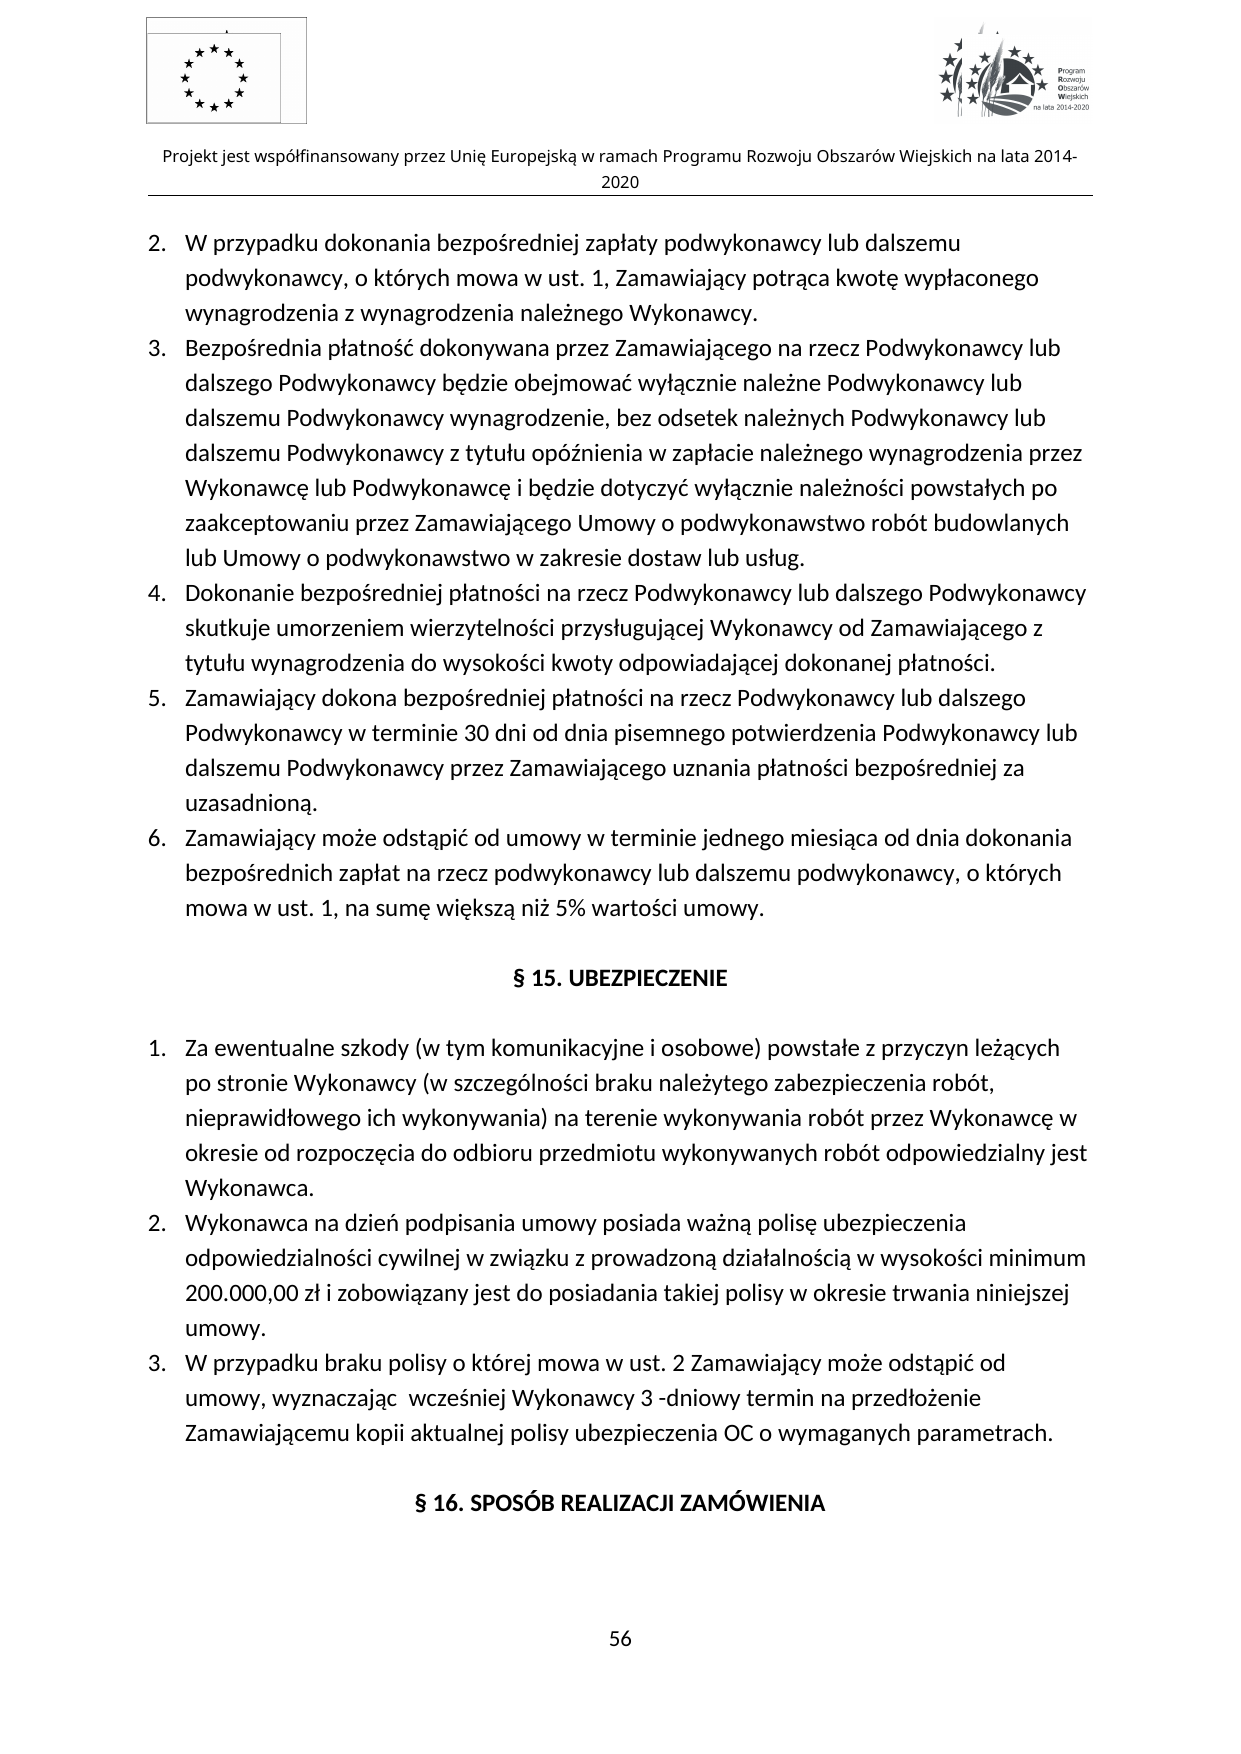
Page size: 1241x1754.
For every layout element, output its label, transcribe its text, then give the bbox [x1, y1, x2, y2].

list Dokonanie bezpośredniej płatności na rzecz Podwykonawcy lub dalszego Podwykonawcy skutkuje umorzeniem wierzytelności przysługującej Wykonawcy od Zamawiającego z tytułu wynagrodzenia do wysokości kwoty odpowiadającej dokonanej płatności. [148, 577, 1093, 678]
list Bezpośrednia płatność dokonywana przez Zamawiającego na rzecz Podwykonawcy lub dalszego Podwykonawcy będzie obejmować wyłącznie należne Podwykonawcy lub dalszemu Podwykonawcy wynagrodzenie, bez odsetek należnych Podwykonawcy lub dalszemu Podwykonawcy z tytułu opóźnienia w zapłacie należnego wynagrodzenia przez Wykonawcę lub Podwykonawcę i będzie dotyczyć wyłącznie należności powstałych po zaakceptowaniu przez Zamawiającego Umowy o podwykonawstwo robót budowlanych lub Umowy o podwykonawstwo w zakresie dostaw lub usług. [148, 332, 1093, 573]
picture [934, 17, 1093, 124]
text § 16. SPOSÓB REALIZACJI ZAMÓWIENIA [148, 1487, 1093, 1518]
text § 15. UBEZPIECZENIE [148, 962, 1093, 993]
picture [146, 17, 307, 124]
list Wykonawca na dzień podpisania umowy posiada ważną polisę ubezpieczenia odpowiedzialności cywilnej w związku z prowadzoną działalnością w wysokości minimum 200.000,00 zł i zobowiązany jest do posiadania takiej polisy w okresie trwania niniejszej umowy. [148, 1207, 1093, 1343]
list Zamawiający może odstąpić od umowy w terminie jednego miesiąca od dnia dokonania bezpośrednich zapłat na rzecz podwykonawcy lub dalszemu podwykonawcy, o których mowa w ust. 1, na sumę większą niż 5% wartości umowy. [148, 822, 1093, 923]
list W przypadku dokonania bezpośredniej zapłaty podwykonawcy lub dalszemu podwykonawcy, o których mowa w ust. 1, Zamawiający potrąca kwotę wypłaconego wynagrodzenia z wynagrodzenia należnego Wykonawcy. [148, 227, 1093, 328]
list W przypadku braku polisy o której mowa w ust. 2 Zamawiający może odstąpić od umowy, wyznaczając wcześniej Wykonawcy 3 -dniowy termin na przedłożenie Zamawiającemu kopii aktualnej polisy ubezpieczenia OC o wymaganych parametrach. [148, 1347, 1093, 1448]
list Zamawiający dokona bezpośredniej płatności na rzecz Podwykonawcy lub dalszego Podwykonawcy w terminie 30 dni od dnia pisemnego potwierdzenia Podwykonawcy lub dalszemu Podwykonawcy przez Zamawiającego uznania płatności bezpośredniej za uzasadnioną. [148, 682, 1093, 818]
list Za ewentualne szkody (w tym komunikacyjne i osobowe) powstałe z przyczyn leżących po stronie Wykonawcy (w szczególności braku należytego zabezpieczenia robót, nieprawidłowego ich wykonywania) na terenie wykonywania robót przez Wykonawcę w okresie od rozpoczęcia do odbioru przedmiotu wykonywanych robót odpowiedzialny jest Wykonawca. [148, 1032, 1093, 1203]
